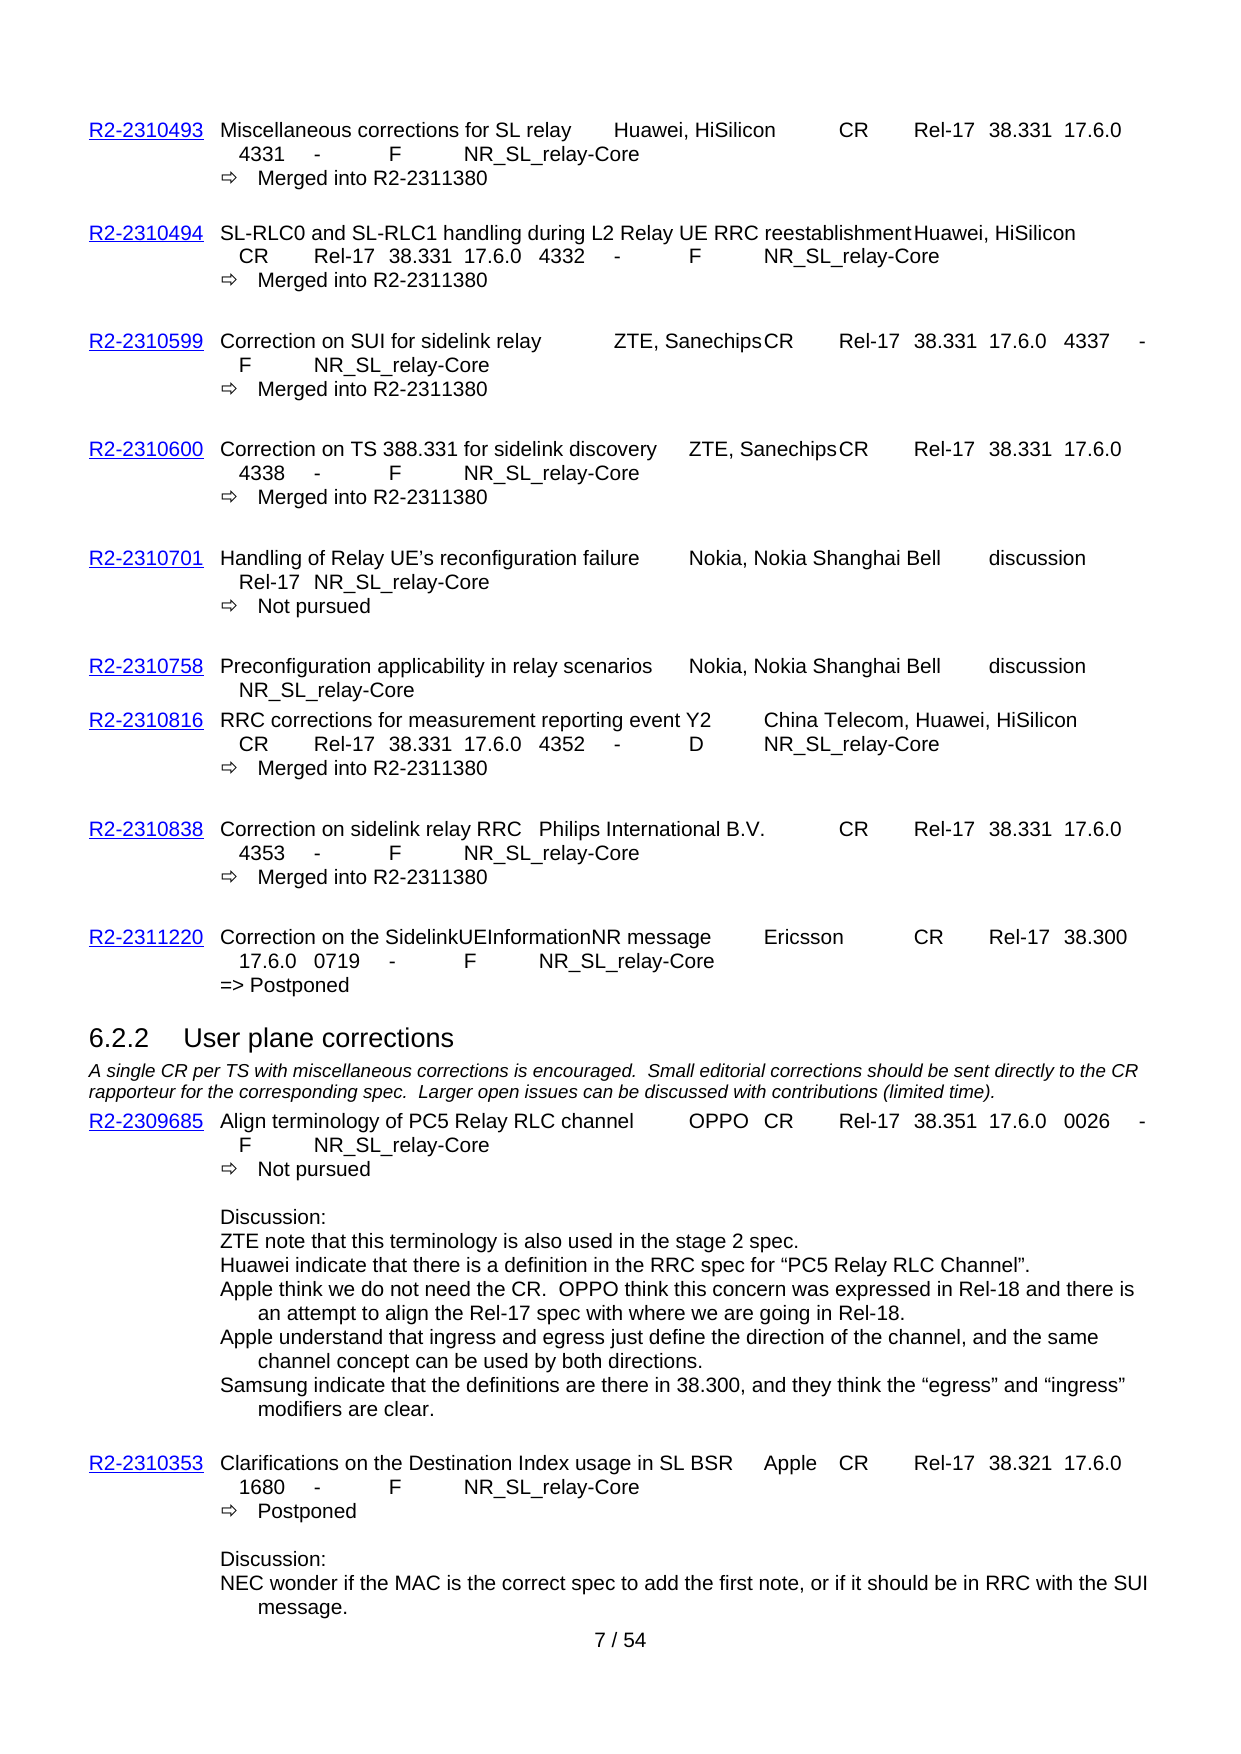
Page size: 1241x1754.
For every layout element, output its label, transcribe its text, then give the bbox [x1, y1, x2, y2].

title R2-2310701 Handling of Relay UE’s reconfiguration failure Nokia, Nokia Shanghai Bell discussion Rel-17 NR_SL_relay-Core [89, 546, 1152, 593]
list Merged into R2-2311380 [220, 166, 1152, 190]
title R2-2310494 SL-RLC0 and SL-RLC1 handling during L2 Relay UE RRC reestablishment Huawei, HiSilicon CR Rel-17 38.331 17.6.0 4332 - F NR_SL_relay-Core [89, 220, 1152, 268]
list Not pursued [220, 1157, 1152, 1181]
list Merged into R2-2311380 [220, 377, 1152, 401]
title R2-2310600 Correction on TS 388.331 for sidelink discovery ZTE, Sanechips CR Rel-17 38.331 17.6.0 4338 - F NR_SL_relay-Core [89, 437, 1152, 485]
text Discussion: [220, 1205, 1152, 1229]
title R2-2309685 Align terminology of PC5 Relay RLC channel OPPO CR Rel-17 38.351 17.6.0 0026 - F NR_SL_relay-Core [89, 1109, 1152, 1157]
list Merged into R2-2311380 [220, 268, 1152, 292]
list Merged into R2-2311380 [220, 756, 1152, 780]
title R2-2310838 Correction on sidelink relay RRC Philips International B.V. CR Rel-17 38.331 17.6.0 4353 - F NR_SL_relay-Core [89, 817, 1152, 864]
text NEC wonder if the MAC is the correct spec to add the first note, or if it should be in RRC with the SUI message. [220, 1571, 1152, 1618]
text ZTE note that this terminology is also used in the stage 2 spec. [220, 1229, 1152, 1253]
title R2-2310493 Miscellaneous corrections for SL relay Huawei, HiSilicon CR Rel-17 38.331 17.6.0 4331 - F NR_SL_relay-Core [89, 118, 1152, 166]
title R2-2310758 Preconfiguration applicability in relay scenarios Nokia, Nokia Shanghai Bell discussion NR_SL_relay-Core [89, 654, 1152, 702]
list Merged into R2-2311380 [220, 864, 1152, 889]
text => Postponed [220, 973, 1152, 997]
subtitle 6.2.2 User plane corrections [89, 1022, 1152, 1053]
list Merged into R2-2311380 [220, 485, 1152, 509]
text Apple understand that ingress and egress just define the direction of the channel, and the same channel concept can be used by both directions. [220, 1324, 1152, 1372]
title R2-2310816 RRC corrections for measurement reporting event Y2 China Telecom, Huawei, HiSilicon CR Rel-17 38.331 17.6.0 4352 - D NR_SL_relay-Core [89, 708, 1152, 756]
text Apple think we do not need the CR. OPPO think this concern was expressed in Rel-18 and there is an attempt to align the Rel-17 spec with where we are going in Rel-18. [220, 1277, 1152, 1324]
title R2-2310599 Correction on SUI for sidelink relay ZTE, Sanechips CR Rel-17 38.331 17.6.0 4337 - F NR_SL_relay-Core [89, 329, 1152, 377]
text Samsung indicate that the definitions are there in 38.300, and they think the “egress” and “ingress” modifiers are clear. [220, 1372, 1152, 1420]
list Postponed [220, 1498, 1152, 1523]
title R2-2310353 Clarifications on the Destination Index usage in SL BSR Apple CR Rel-17 38.321 17.6.0 1680 - F NR_SL_relay-Core [89, 1451, 1152, 1498]
text A single CR per TS with miscellaneous corrections is encouraged. Small editorial corrections should be sent directly to the CR rapporteur for the corresponding spec. Larger open issues can be discussed with contributions (limited time). [89, 1059, 1152, 1103]
text Discussion: [220, 1547, 1152, 1571]
list Not pursued [220, 593, 1152, 618]
text Huawei indicate that there is a definition in the RRC spec for “PC5 Relay RLC Channel”. [220, 1253, 1152, 1277]
title R2-2311220 Correction on the SidelinkUEInformationNR message Ericsson CR Rel-17 38.300 17.6.0 0719 - F NR_SL_relay-Core [89, 925, 1152, 973]
